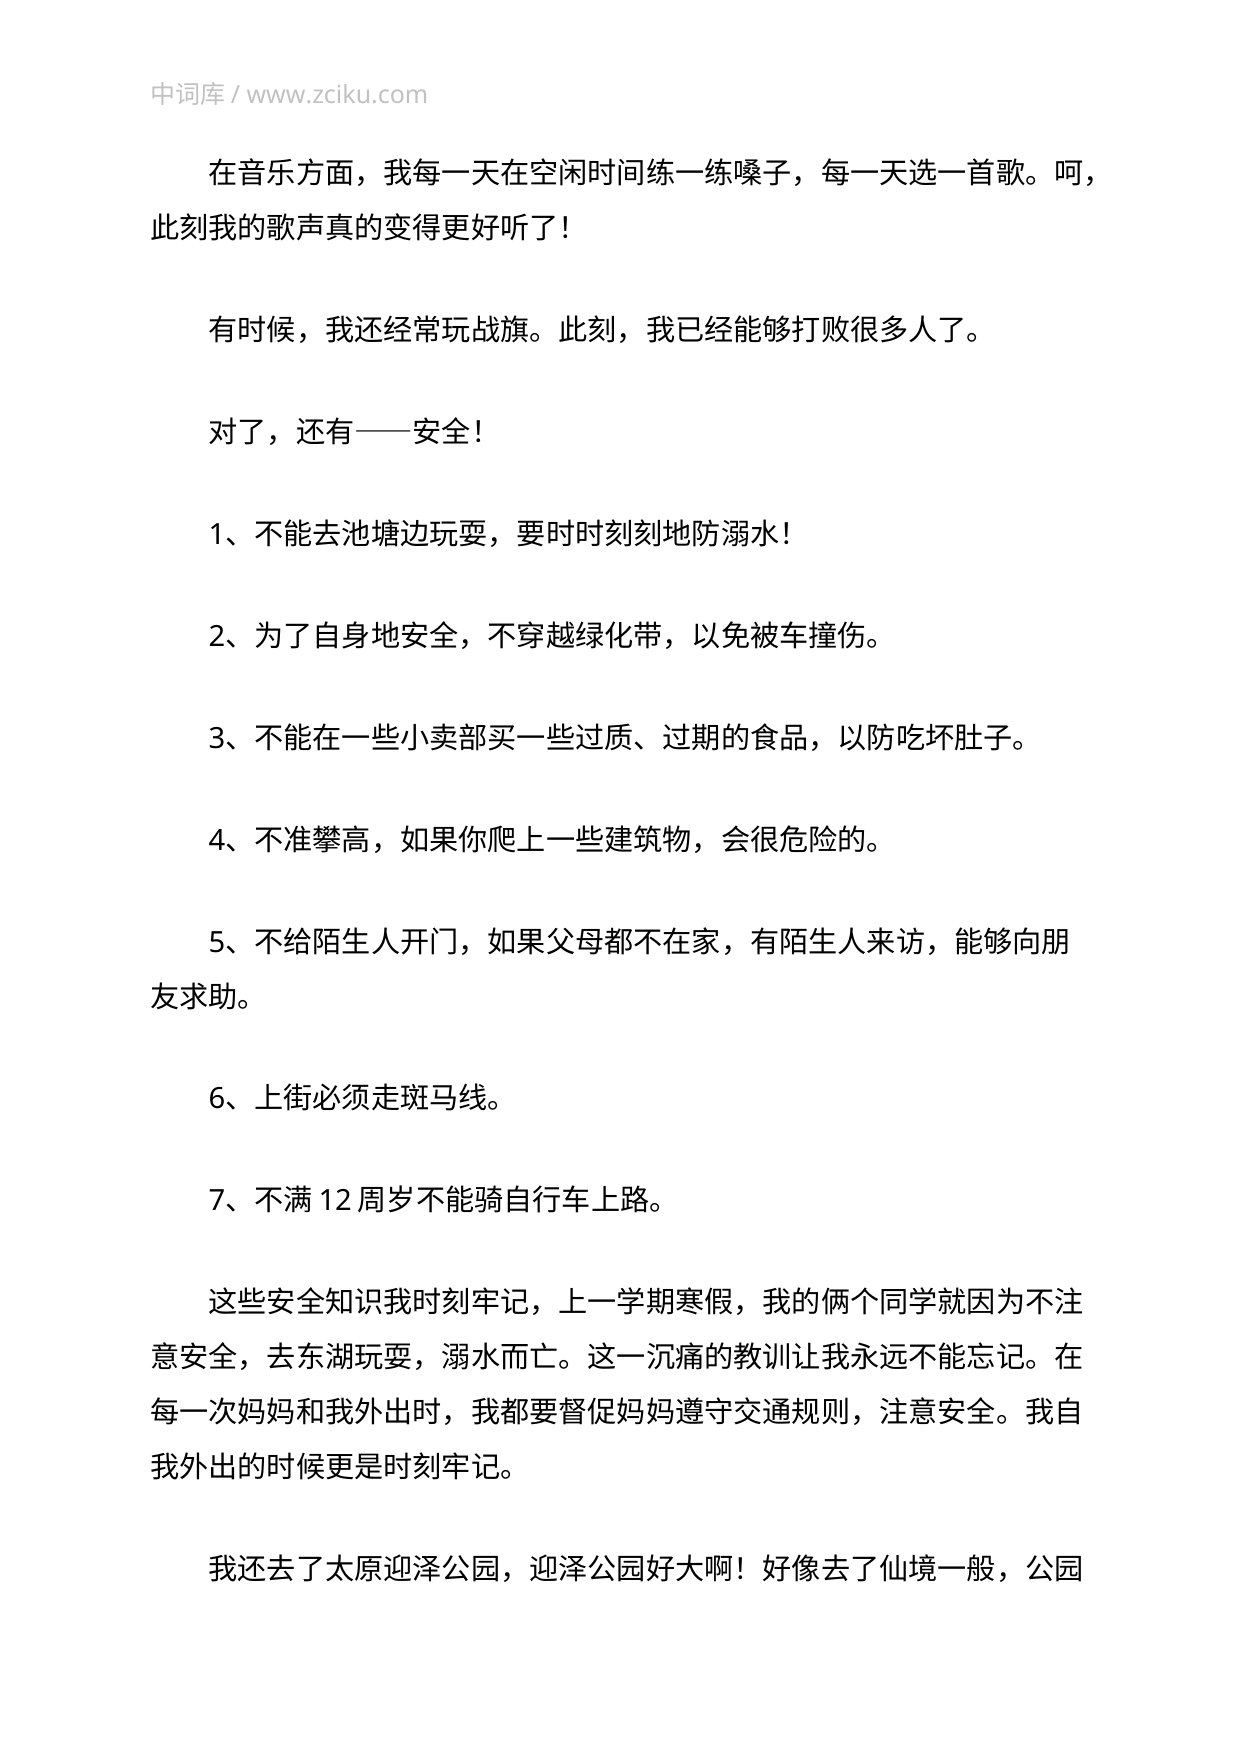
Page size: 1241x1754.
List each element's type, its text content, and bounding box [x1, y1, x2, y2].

text 1、不能去池塘边玩耍，要时时刻刻地防溺水！ [150, 510, 1090, 553]
text 6、上街必须走斑马线。 [150, 1075, 1090, 1117]
text 2、为了自身地安全，不穿越绿化带，以免被车撞伤。 [150, 612, 1090, 654]
text 3、不能在一些小卖部买一些过质、过期的食品，以防吃坏肚子。 [150, 714, 1090, 757]
text 有时候，我还经常玩战旗。此刻，我已经能够打败很多人了。 [150, 307, 1090, 349]
text 在音乐方面，我每一天在空闲时间练一练嗓子，每一天选一首歌。呵，此刻我的歌声真的变得更好听了！ [150, 150, 1090, 247]
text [150, 1545, 1090, 1588]
text 对了，还有——安全！ [150, 408, 1090, 451]
text 5、不给陌生人开门，如果父母都不在家，有陌生人来访，能够向朋友求助。 [150, 918, 1090, 1015]
text 4、不准攀高，如果你爬上一些建筑物，会很危险的。 [150, 816, 1090, 858]
text 7、不满12周岁不能骑自行车上路。 [150, 1177, 1090, 1219]
text 这些安全知识我时刻牢记，上一学期寒假，我的俩个同学就因为不注意安全，去东湖玩耍，溺水而亡。这一沉痛的教训让我永远不能忘记。在每一次妈妈和我外出时，我都要督促妈妈遵守交通规则，注意安全。我自我外出的时候更是时刻牢记。 [150, 1279, 1090, 1486]
